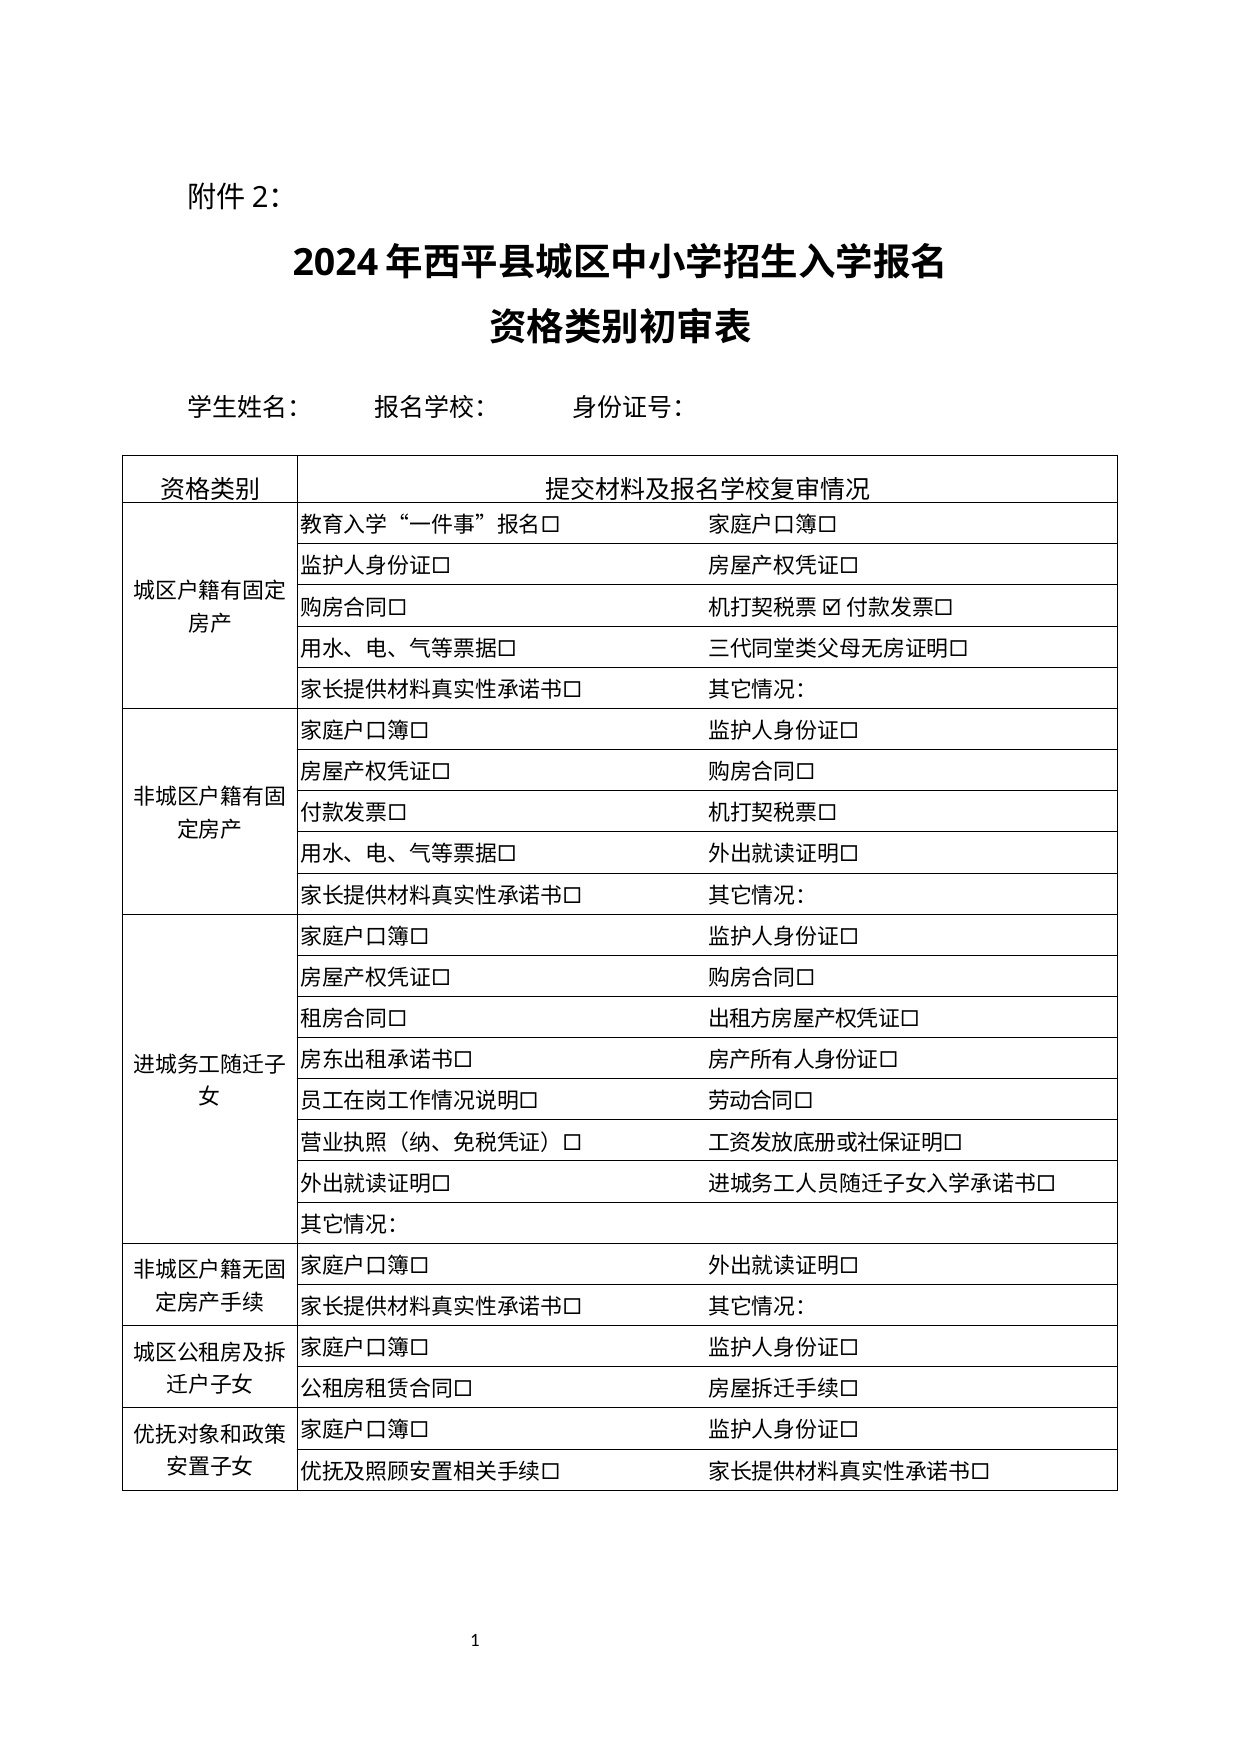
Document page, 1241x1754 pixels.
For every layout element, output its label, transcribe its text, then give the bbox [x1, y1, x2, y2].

table_cell 优抚对象和政策安置子女 [123, 1408, 297, 1489]
table_cell 家庭户口簿 [298, 709, 697, 749]
table_cell 购房合同 [298, 585, 697, 626]
table_cell 家庭户口簿 [697, 503, 1117, 543]
table_cell 房屋产权凭证 [697, 544, 1117, 584]
table_header 资格类别 [123, 456, 297, 502]
table_cell 房屋产权凭证 [298, 956, 697, 996]
table_cell 用水、电、气等票据 [298, 832, 697, 872]
table_cell 家长提供材料真实性承诺书 [298, 1285, 697, 1325]
table_cell 外出就读证明 [697, 1244, 1117, 1284]
table_cell 机打契税票付款发票 [697, 585, 1117, 626]
text 学生姓名： 报名学校： 身份证号： [187, 373, 1053, 438]
table_cell 其它情况： [298, 1203, 697, 1243]
table_cell [697, 1203, 1117, 1243]
table_cell 教育入学“一件事”报名 [298, 503, 697, 543]
table_cell 城区公租房及拆迁户子女 [123, 1326, 297, 1407]
table_cell 购房合同 [697, 750, 1117, 790]
table_cell 家长提供材料真实性承诺书 [298, 668, 697, 708]
table_cell 非城区户籍无固定房产手续 [123, 1244, 297, 1325]
table_cell 家长提供材料真实性承诺书 [697, 1450, 1117, 1489]
table_cell 其它情况： [697, 668, 1117, 708]
table_cell 家庭户口簿 [298, 1326, 697, 1366]
table_cell 监护人身份证 [697, 709, 1117, 749]
table_cell 家庭户口簿 [298, 1408, 697, 1448]
table_cell 房屋产权凭证 [298, 750, 697, 790]
table_header 提交材料及报名学校复审情况 [298, 456, 1117, 502]
table_cell 监护人身份证 [697, 1408, 1117, 1448]
text 2024年西平县城区中小学招生入学报名 [187, 227, 1053, 292]
table_cell 房屋拆迁手续 [697, 1367, 1117, 1407]
table_cell 购房合同 [697, 956, 1117, 996]
table_cell 进城务工随迁子女 [123, 915, 297, 1243]
table_cell 营业执照（纳、免税凭证） [298, 1120, 697, 1160]
table_cell 监护人身份证 [298, 544, 697, 584]
table_cell 监护人身份证 [697, 915, 1117, 955]
table_cell 员工在岗工作情况说明 [298, 1079, 697, 1119]
table_cell 房产所有人身份证 [697, 1038, 1117, 1078]
table_cell 城区户籍有固定房产 [123, 503, 297, 708]
text 资格类别初审表 [187, 292, 1053, 357]
table_cell 外出就读证明 [298, 1161, 697, 1202]
text 附件2： [187, 162, 1053, 227]
table_cell 机打契税票 [697, 791, 1117, 831]
table_cell 家庭户口簿 [298, 1244, 697, 1284]
table_cell 外出就读证明 [697, 832, 1117, 872]
table_cell 劳动合同 [697, 1079, 1117, 1119]
table_cell 工资发放底册或社保证明 [697, 1120, 1117, 1160]
table_cell 三代同堂类父母无房证明 [697, 627, 1117, 667]
table_cell 非城区户籍有固定房产 [123, 709, 297, 913]
table_cell 监护人身份证 [697, 1326, 1117, 1366]
table_cell 进城务工人员随迁子女入学承诺书 [697, 1161, 1117, 1202]
table_cell 付款发票 [298, 791, 697, 831]
table_cell 出租方房屋产权凭证 [697, 997, 1117, 1037]
table_cell 其它情况： [697, 874, 1117, 913]
table_cell 用水、电、气等票据 [298, 627, 697, 667]
table_cell 租房合同 [298, 997, 697, 1037]
table_cell 公租房租赁合同 [298, 1367, 697, 1407]
table_cell 房东出租承诺书 [298, 1038, 697, 1078]
table_cell 家庭户口簿 [298, 915, 697, 955]
table_cell 家长提供材料真实性承诺书 [298, 874, 697, 913]
table_cell 其它情况： [697, 1285, 1117, 1325]
table_cell 优抚及照顾安置相关手续 [298, 1450, 697, 1489]
